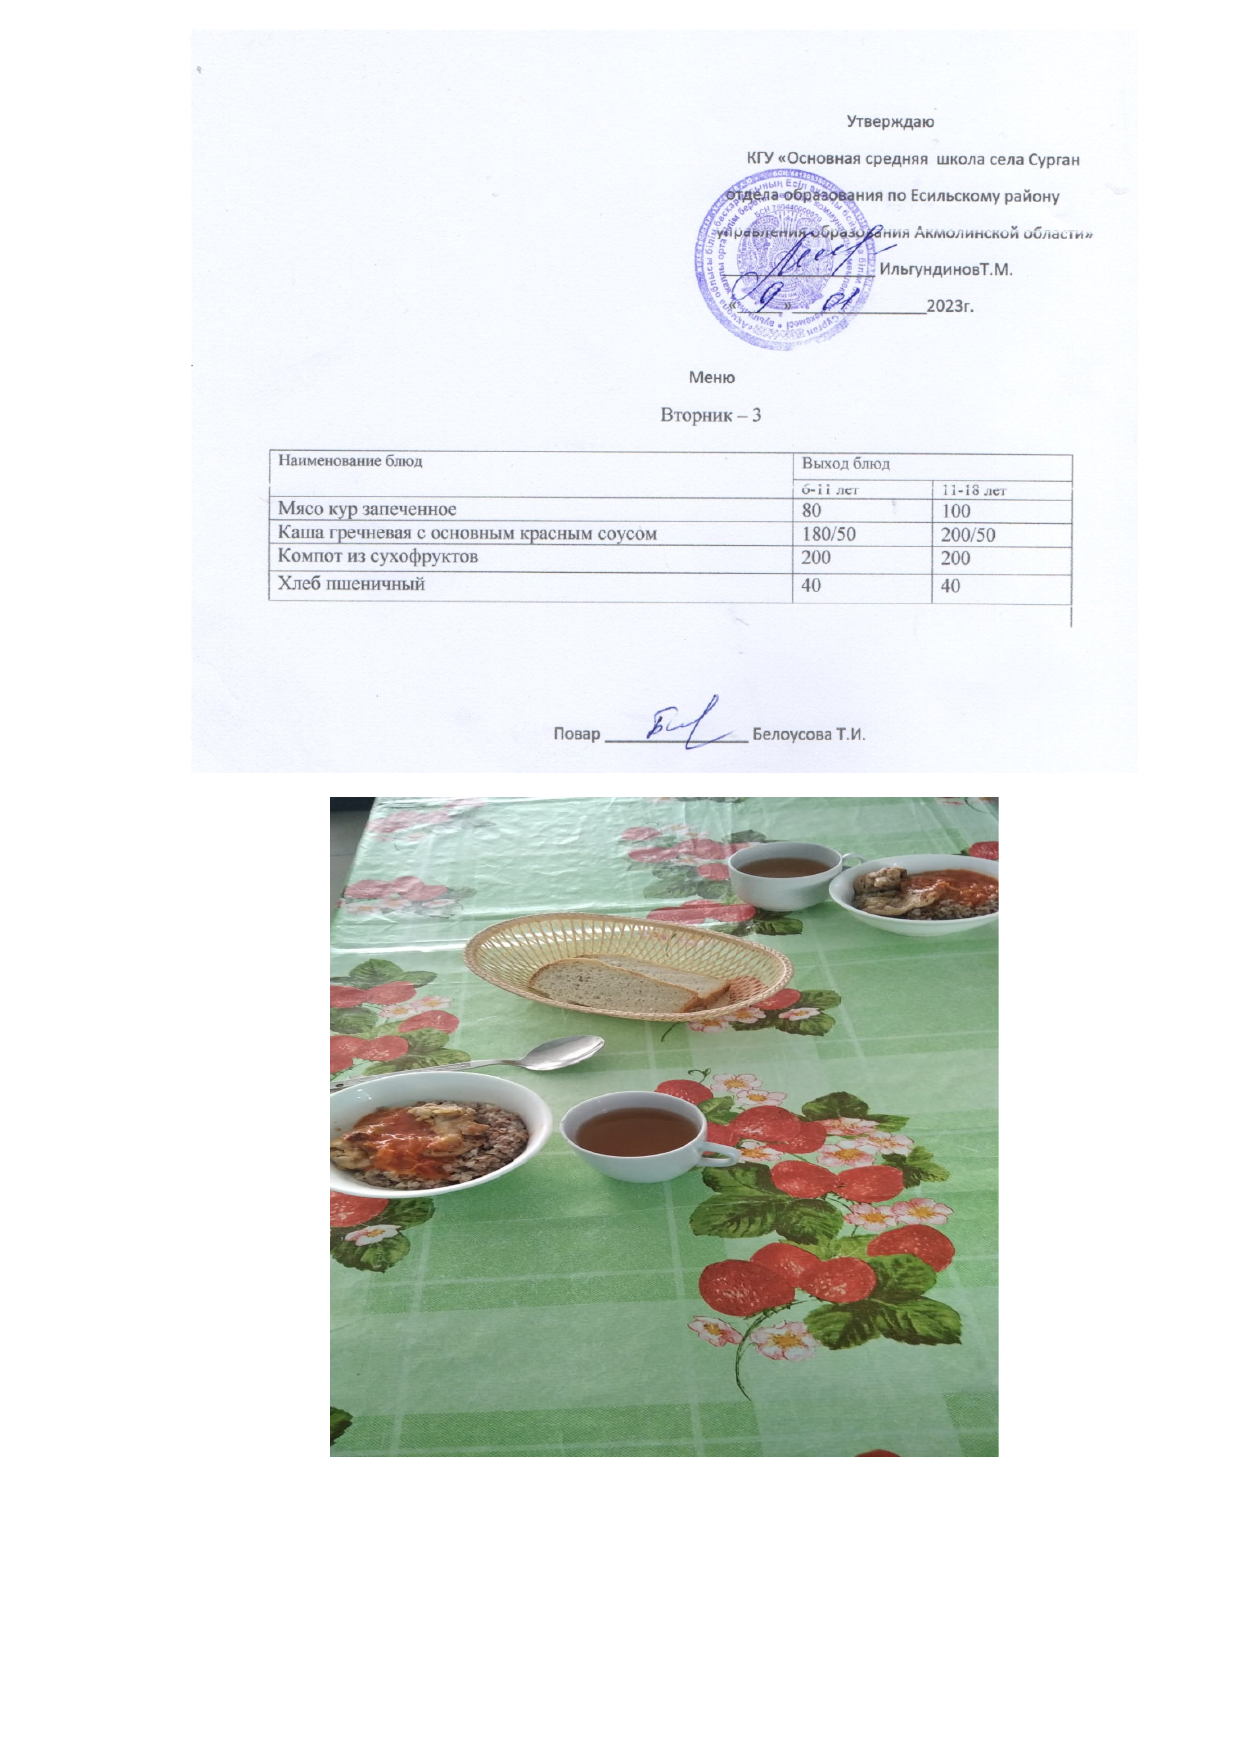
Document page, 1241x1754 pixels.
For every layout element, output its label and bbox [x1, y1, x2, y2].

picture [330, 797, 999, 1457]
picture [182, 31, 1138, 773]
